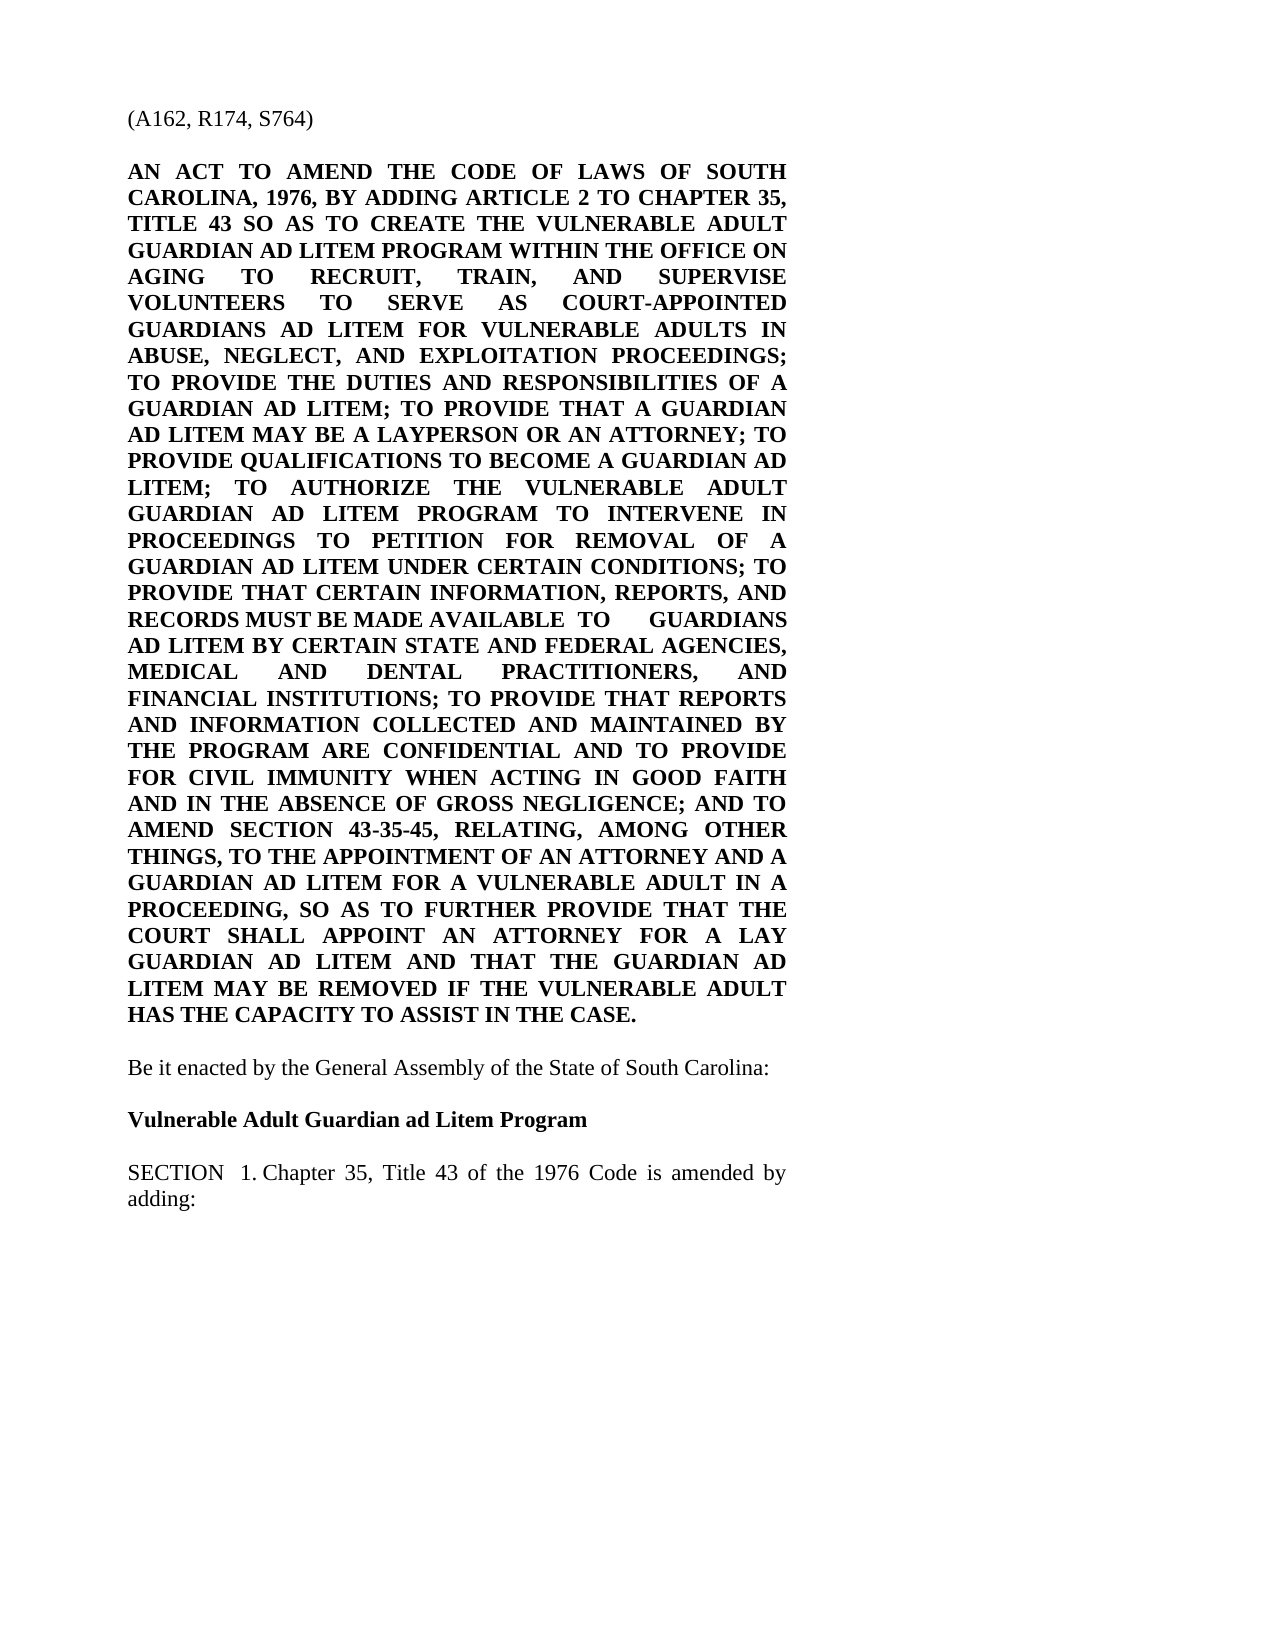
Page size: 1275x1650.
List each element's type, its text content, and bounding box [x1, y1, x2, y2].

text Vulnerable Adult Guardian ad Litem Program [127, 1106, 787, 1133]
text SECTION 1. Chapter 35, Title 43 of the 1976 Code is amended by adding: [127, 1159, 787, 1212]
text (A162, R174, S764) [127, 105, 787, 131]
text Be it enacted by the General Assembly of the State of South Carolina: [127, 1054, 787, 1080]
text AN ACT TO AMEND THE CODE OF LAWS OF SOUTH CAROLINA, 1976, BY ADDING ARTICLE 2 TO CHAPTER 35, TITLE 43 SO AS TO CREATE THE VULNERABLE ADULT GUARDIAN AD LITEM PROGRAM WITHIN THE OFFICE ON AGING TO RECRUIT, TRAIN, AND SUPERVISE VOLUNTEERS TO SERVE AS COURT-APPOINTED GUARDIANS AD LITEM FOR VULNERABLE ADULTS IN ABUSE, NEGLECT, AND EXPLOITATION PROCEEDINGS; TO PROVIDE THE DUTIES AND RESPONSIBILITIES OF A GUARDIAN AD LITEM; TO PROVIDE THAT A GUARDIAN AD LITEM MAY BE A LAYPERSON OR AN ATTORNEY; TO PROVIDE QUALIFICATIONS TO BECOME A GUARDIAN AD LITEM; TO AUTHORIZE THE VULNERABLE ADULT GUARDIAN AD LITEM PROGRAM TO INTERVENE IN PROCEEDINGS TO PETITION FOR REMOVAL OF A GUARDIAN AD LITEM UNDER CERTAIN CONDITIONS; TO PROVIDE THAT CERTAIN INFORMATION, REPORTS, AND RECORDS MUST BE MADE AVAILABLE TO GUARDIANS AD LITEM BY CERTAIN STATE AND FEDERAL AGENCIES, MEDICAL AND DENTAL PRACTITIONERS, AND FINANCIAL INSTITUTIONS; TO PROVIDE THAT REPORTS AND INFORMATION COLLECTED AND MAINTAINED BY THE PROGRAM ARE CONFIDENTIAL AND TO PROVIDE FOR CIVIL IMMUNITY WHEN ACTING IN GOOD FAITH AND IN THE ABSENCE OF GROSS NEGLIGENCE; AND TO AMEND SECTION 43-35-45, RELATING, AMONG OTHER THINGS, TO THE APPOINTMENT OF AN ATTORNEY AND A GUARDIAN AD LITEM FOR A VULNERABLE ADULT IN A PROCEEDING, SO AS TO FURTHER PROVIDE THAT THE COURT SHALL APPOINT AN ATTORNEY FOR A LAY GUARDIAN AD LITEM AND THAT THE GUARDIAN AD LITEM MAY BE REMOVED IF THE VULNERABLE ADULT HAS THE CAPACITY TO ASSIST IN THE CASE. [127, 158, 787, 1027]
